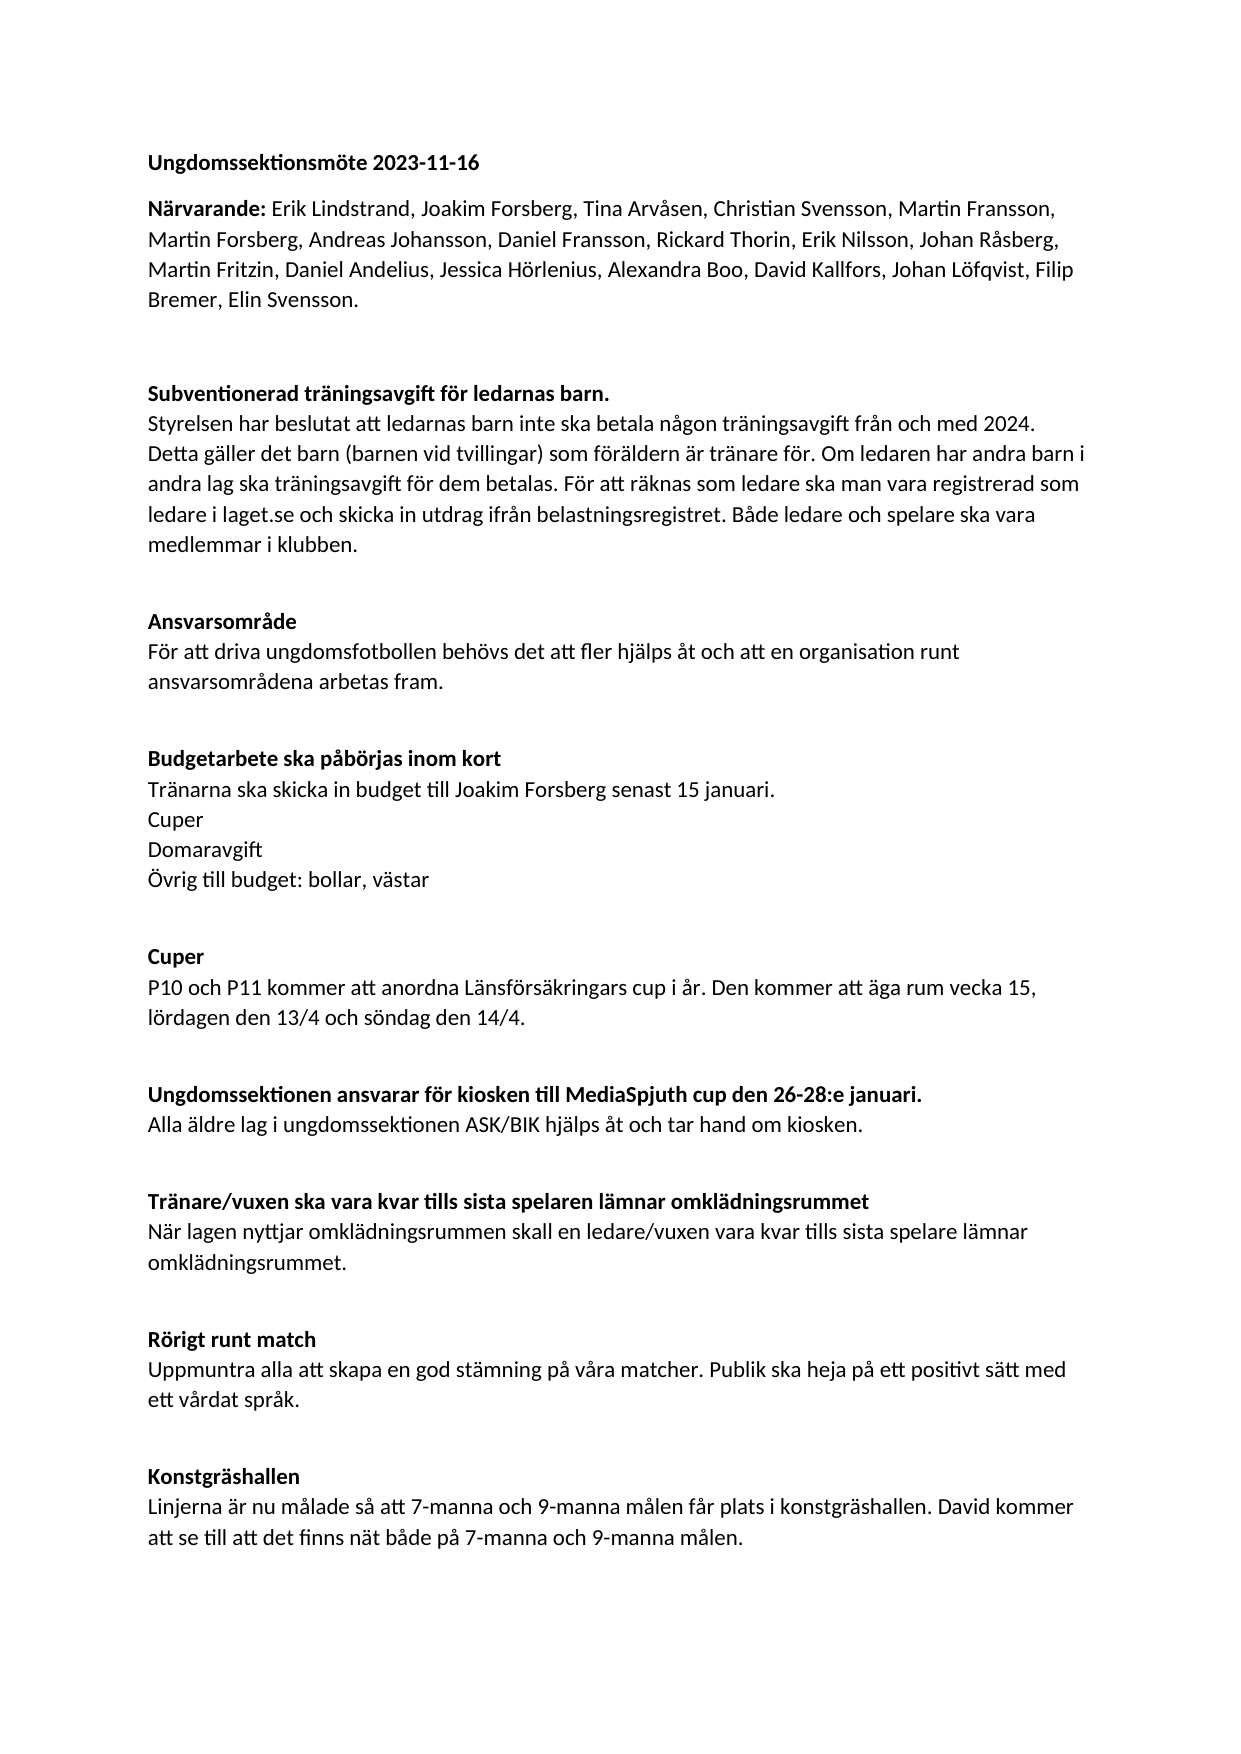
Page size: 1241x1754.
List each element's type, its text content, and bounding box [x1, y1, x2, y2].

text Närvarande: Erik Lindstrand, Joakim Forsberg, Tina Arvåsen, Christian Svensson, Martin Fransson, Martin Forsberg, Andreas Johansson, Daniel Fransson, Rickard Thorin, Erik Nilsson, Johan Råsberg, Martin Fritzin, Daniel Andelius, Jessica Hörlenius, Alexandra Boo, David Kallfors, Johan Löfqvist, Filip Bremer, Elin Svensson. [148, 194, 1093, 313]
text Cuper [148, 942, 1093, 970]
text Subventionerad träningsavgift för ledarnas barn. [148, 379, 1093, 407]
text Tränare/vuxen ska vara kvar tills sista spelaren lämnar omklädningsrummet [148, 1187, 1093, 1215]
text För att driva ungdomsfotbollen behövs det att fler hjälps åt och att en organisation runt ansvarsområdena arbetas fram. [148, 637, 1093, 695]
text Budgetarbete ska påbörjas inom kort [148, 744, 1093, 772]
text Ansvarsområde [148, 607, 1093, 635]
text Uppmuntra alla att skapa en god stämning på våra matcher. Publik ska heja på ett positivt sätt med ett vårdat språk. [148, 1355, 1093, 1413]
text P10 och P11 kommer att anordna Länsförsäkringars cup i år. Den kommer att äga rum vecka 15, lördagen den 13/4 och söndag den 14/4. [148, 973, 1093, 1031]
text Domaravgift [148, 835, 1093, 863]
text Linjerna är nu målade så att 7-manna och 9-manna målen får plats i konstgräshallen. David kommer att se till att det finns nät både på 7-manna och 9-manna målen. [148, 1492, 1093, 1551]
text Ungdomssektionen ansvarar för kiosken till MediaSpjuth cup den 26-28:e januari. [148, 1080, 1093, 1108]
text Konstgräshallen [148, 1462, 1093, 1490]
text Tränarna ska skicka in budget till Joakim Forsberg senast 15 januari. [148, 775, 1093, 803]
text När lagen nyttjar omklädningsrummen skall en ledare/vuxen vara kvar tills sista spelare lämnar omklädningsrummet. [148, 1217, 1093, 1276]
text Ungdomssektionsmöte 2023-11-16 [148, 148, 1093, 176]
text Övrig till budget: bollar, västar [148, 865, 1093, 893]
text Rörigt runt match [148, 1325, 1093, 1353]
text Cuper [148, 805, 1093, 833]
text Alla äldre lag i ungdomssektionen ASK/BIK hjälps åt och tar hand om kiosken. [148, 1110, 1093, 1138]
text Styrelsen har beslutat att ledarnas barn inte ska betala någon träningsavgift från och med 2024. Detta gäller det barn (barnen vid tvillingar) som föräldern är tränare för. Om ledaren har andra barn i andra lag ska träningsavgift för dem betalas. För att räknas som ledare ska man vara registrerad som ledare i laget.se och skicka in utdrag ifrån belastningsregistret. Både ledare och spelare ska vara medlemmar i klubben. [148, 409, 1093, 558]
